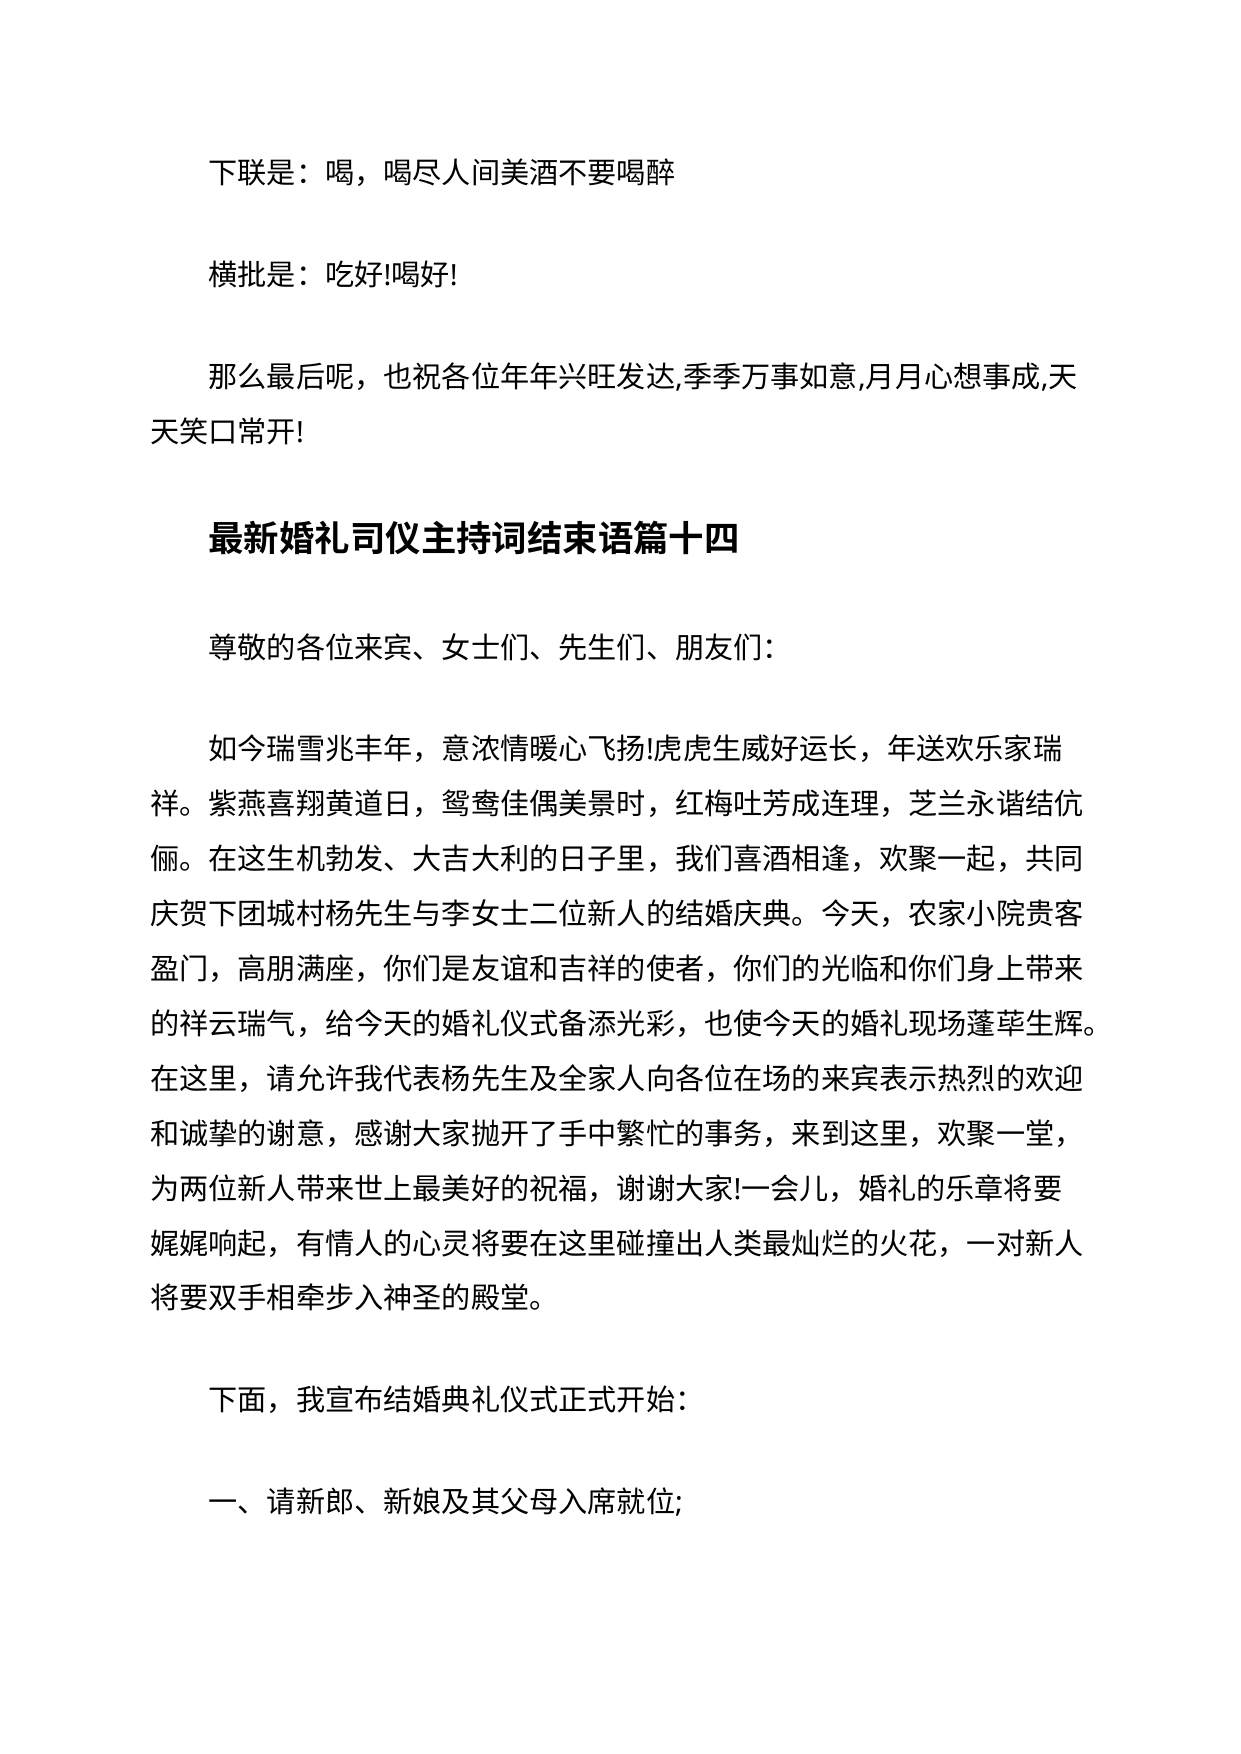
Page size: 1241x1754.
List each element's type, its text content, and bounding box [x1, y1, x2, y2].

text 如今瑞雪兆丰年，意浓情暖心飞扬!虎虎生威好运长，年送欢乐家瑞祥。紫燕喜翔黄道日，鸳鸯佳偶美景时，红梅吐芳成连理，芝兰永谐结伉俪。在这生机勃发、大吉大利的日子里，我们喜酒相逢，欢聚一起，共同庆贺下团城村杨先生与李女士二位新人的结婚庆典。今天，农家小院贵客盈门，高朋满座，你们是友谊和吉祥的使者，你们的光临和你们身上带来的祥云瑞气，给今天的婚礼仪式备添光彩，也使今天的婚礼现场蓬荜生辉。在这里，请允许我代表杨先生及全家人向各位在场的来宾表示热烈的欢迎和诚挚的谢意，感谢大家抛开了手中繁忙的事务，来到这里，欢聚一堂，为两位新人带来世上最美好的祝福，谢谢大家!一会儿，婚礼的乐章将要娓娓响起，有情人的心灵将要在这里碰撞出人类最灿烂的火花，一对新人将要双手相牵步入神圣的殿堂。 [150, 726, 1090, 1317]
text 最新婚礼司仪主持词结束语篇十四 [150, 511, 1090, 562]
text 下面，我宣布结婚典礼仪式正式开始： [150, 1377, 1090, 1419]
text 尊敬的各位来宾、女士们、先生们、朋友们： [150, 624, 1090, 666]
text 一、请新郎、新娘及其父母入席就位; [150, 1479, 1090, 1521]
text 那么最后呢，也祝各位年年兴旺发达,季季万事如意,月月心想事成,天天笑口常开! [150, 354, 1090, 451]
text 横批是：吃好!喝好! [150, 252, 1090, 294]
text 下联是：喝，喝尽人间美酒不要喝醉 [150, 150, 1090, 192]
